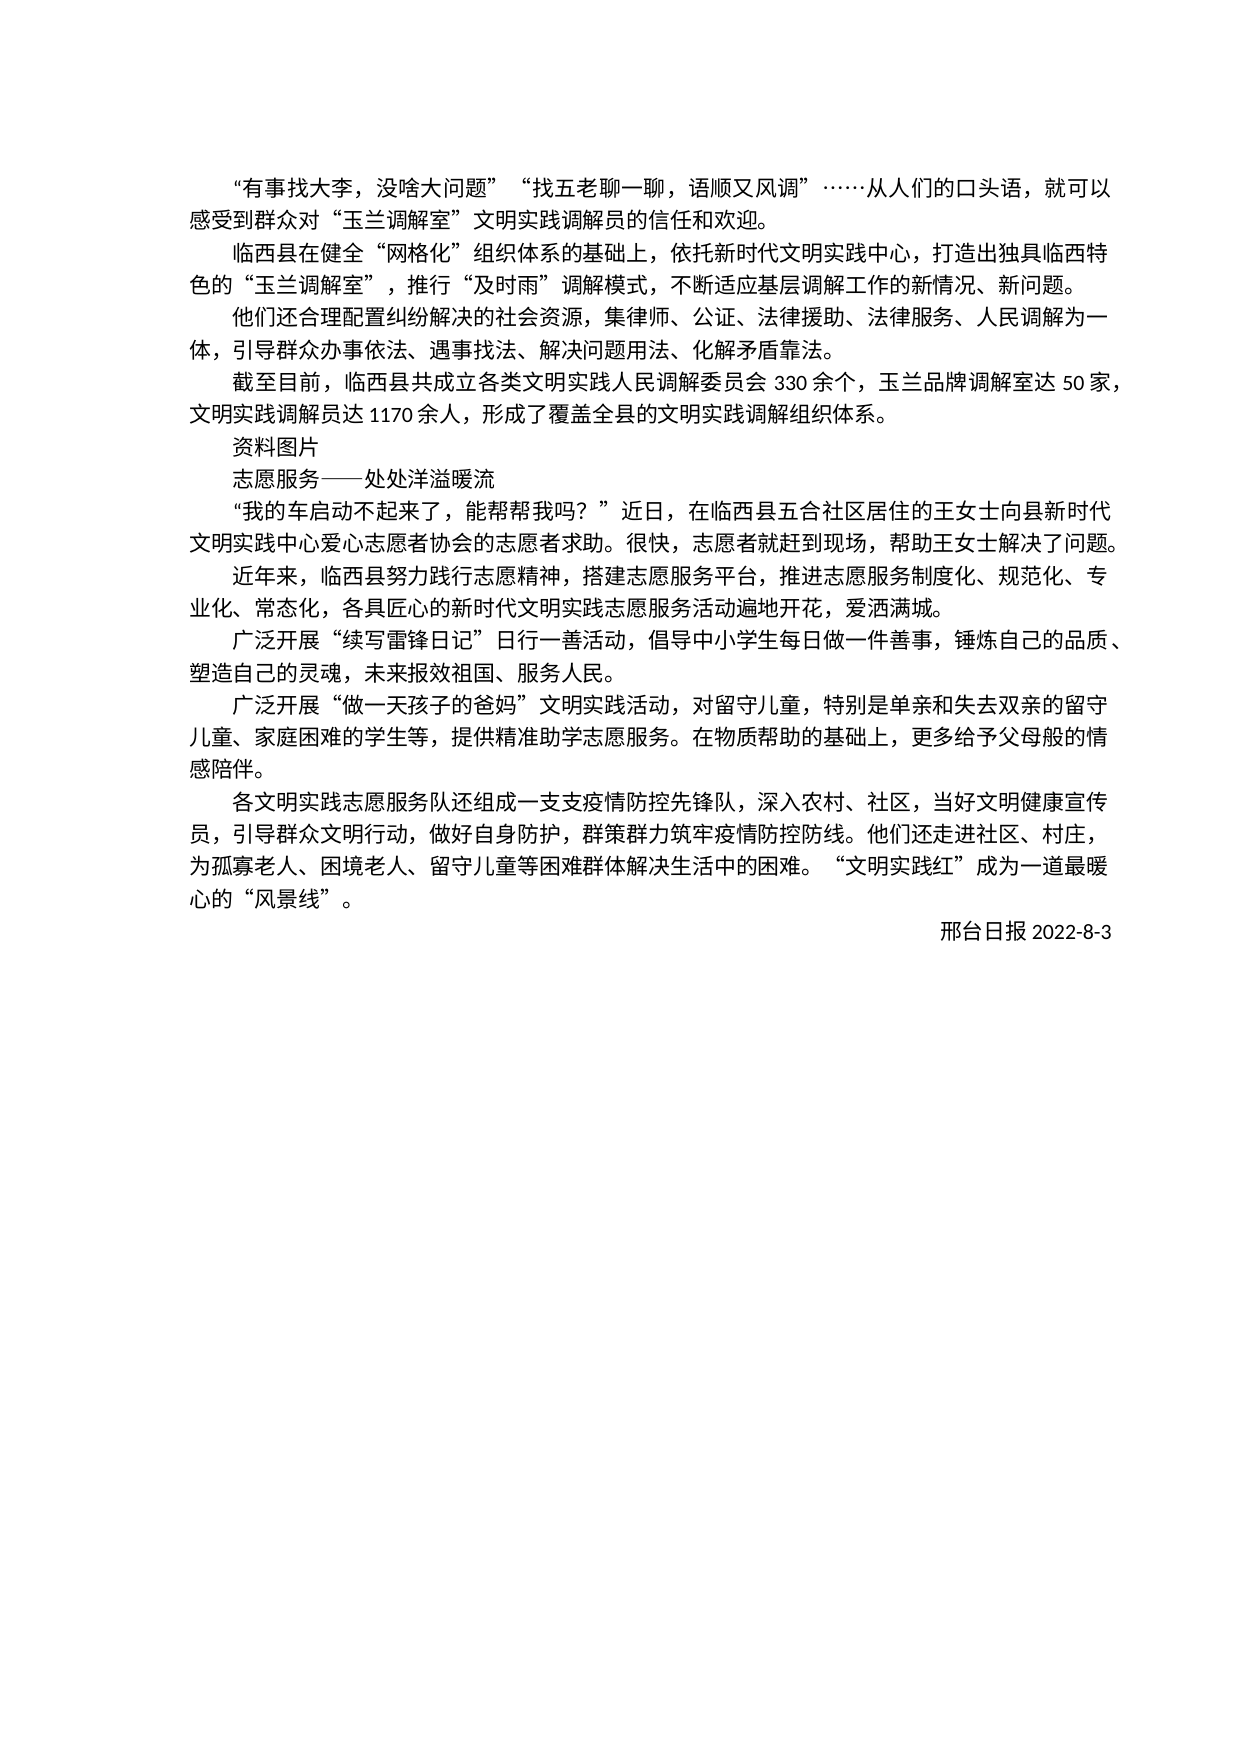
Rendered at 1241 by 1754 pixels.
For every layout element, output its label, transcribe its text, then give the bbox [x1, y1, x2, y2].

text 临西县在健全“网格化”组织体系的基础上，依托新时代文明实践中心，打造出独具临西特色的“玉兰调解室”，推行“及时雨”调解模式，不断适应基层调解工作的新情况、新问题。 [189, 236, 1111, 300]
text 截至目前，临西县共成立各类文明实践人民调解委员会330余个，玉兰品牌调解室达50家，文明实践调解员达1170余人，形成了覆盖全县的文明实践调解组织体系。 [189, 365, 1111, 429]
text “我的车启动不起来了，能帮帮我吗？”近日，在临西县五合社区居住的王女士向县新时代文明实践中心爱心志愿者协会的志愿者求助。很快，志愿者就赶到现场，帮助王女士解决了问题。 [189, 494, 1111, 558]
text 他们还合理配置纠纷解决的社会资源，集律师、公证、法律援助、法律服务、人民调解为一体，引导群众办事依法、遇事找法、解决问题用法、化解矛盾靠法。 [189, 300, 1111, 364]
text 广泛开展“做一天孩子的爸妈”文明实践活动，对留守儿童，特别是单亲和失去双亲的留守儿童、家庭困难的学生等，提供精准助学志愿服务。在物质帮助的基础上，更多给予父母般的情感陪伴。 [189, 688, 1111, 784]
text 近年来，临西县努力践行志愿精神，搭建志愿服务平台，推进志愿服务制度化、规范化、专业化、常态化，各具匠心的新时代文明实践志愿服务活动遍地开花，爱洒满城。 [189, 559, 1111, 623]
text 广泛开展“续写雷锋日记”日行一善活动，倡导中小学生每日做一件善事，锤炼自己的品质、塑造自己的灵魂，未来报效祖国、服务人民。 [189, 623, 1111, 687]
text 各文明实践志愿服务队还组成一支支疫情防控先锋队，深入农村、社区，当好文明健康宣传员，引导群众文明行动，做好自身防护，群策群力筑牢疫情防控防线。他们还走进社区、村庄，为孤寡老人、困境老人、留守儿童等困难群体解决生活中的困难。“文明实践红”成为一道最暖心的“风景线”。 [189, 785, 1111, 913]
text “有事找大李，没啥大问题”“找五老聊一聊，语顺又风调”……从人们的口头语，就可以感受到群众对“玉兰调解室”文明实践调解员的信任和欢迎。 [189, 171, 1111, 235]
text 资料图片 [189, 429, 1111, 461]
text 邢台日报2022-8-3 [189, 914, 1111, 946]
text 志愿服务——处处洋溢暖流 [189, 462, 1111, 493]
